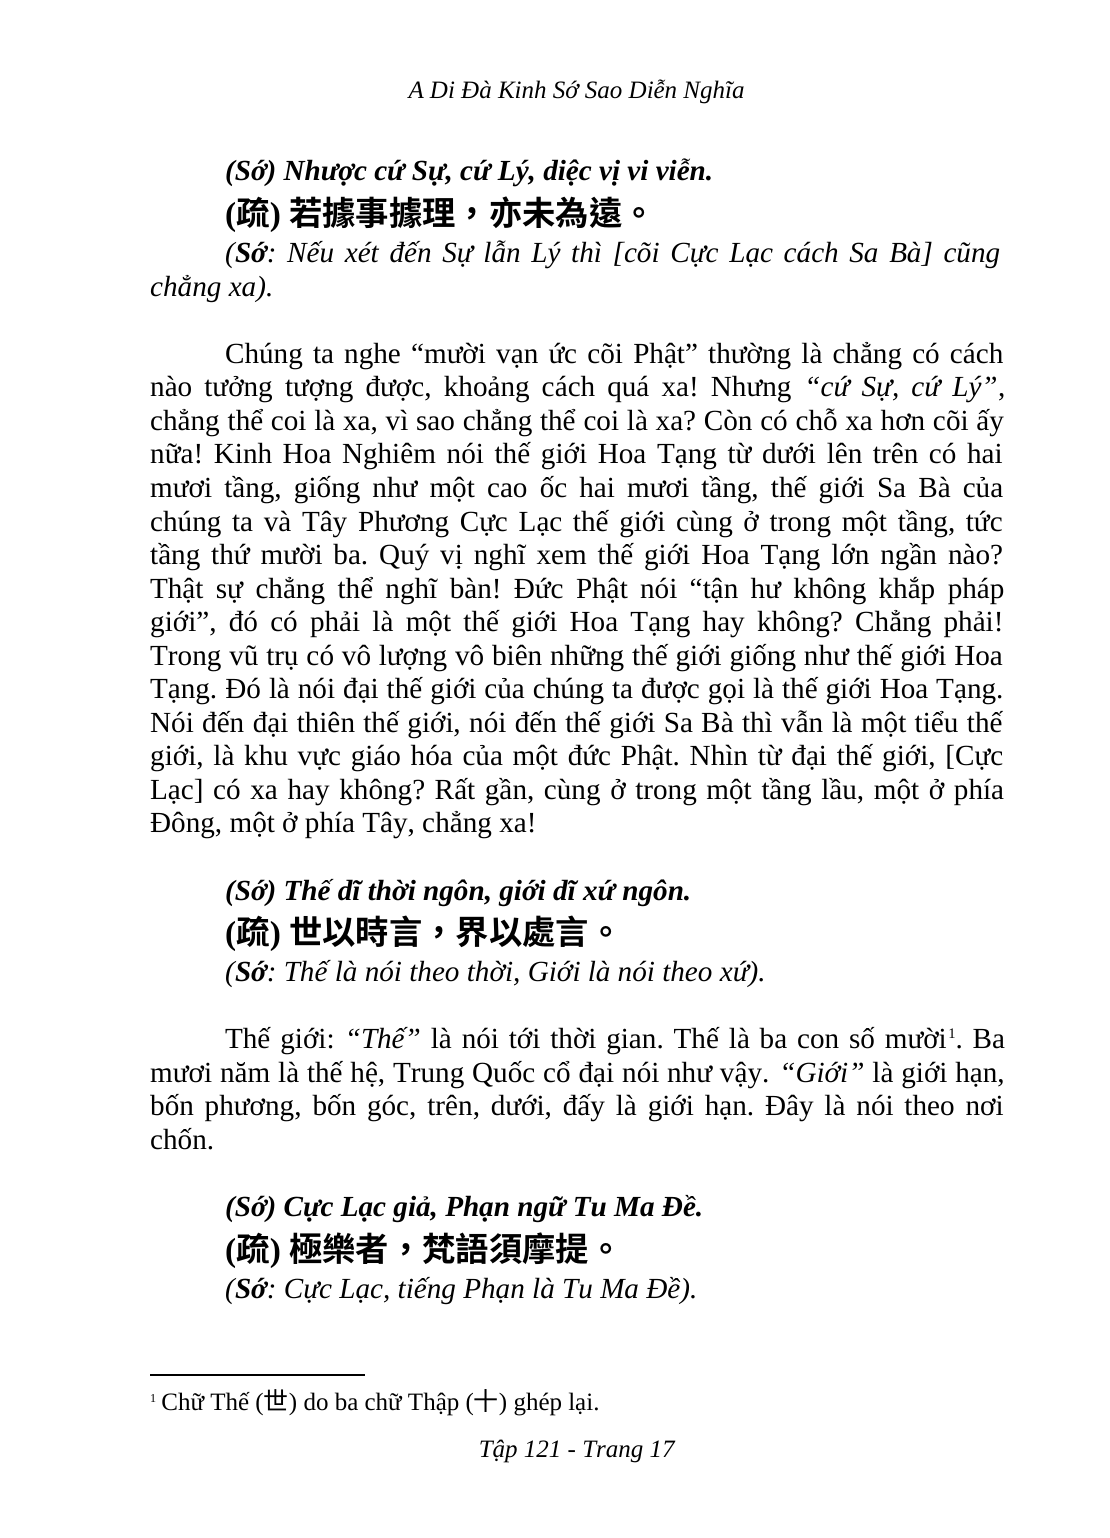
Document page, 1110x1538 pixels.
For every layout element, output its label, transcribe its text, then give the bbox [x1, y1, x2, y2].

text (疏) 若據事據理，亦未為遠。 [150, 187, 1005, 235]
text (Sớ: Cực Lạc, tiếng Phạn là Tu Ma Đề). [150, 1271, 1005, 1304]
text Thế giới: “Thế” là nói tới thời gian. Thế là ba con số mười. Ba mươi năm là thế hệ, Trung Quốc cổ đại nói như vậy. “Giới” là giới hạn, bốn phương, bốn góc, trên, dưới, đấy là giới hạn. Đây là nói theo nơi chốn. [150, 1021, 1005, 1156]
text (Sớ) Thế dĩ thời ngôn, giới dĩ xứ ngôn. [150, 873, 1005, 906]
text (Sớ) Nhược cứ Sự, cứ Lý, diệc vị vi viễn. [150, 153, 1005, 187]
text (疏) 極樂者，梵語須摩提。 [150, 1223, 1005, 1271]
text Chúng ta nghe “mười vạn ức cõi Phật” thường là chẳng có cách nào tưởng tượng được, khoảng cách quá xa! Nhưng “cứ Sự, cứ Lý”, chẳng thể coi là xa, vì sao chẳng thể coi là xa? Còn có chỗ xa hơn cõi ấy nữa! Kinh Hoa Nghiêm nói thế giới Hoa Tạng từ dưới lên trên có hai mươi tầng, giống như một cao ốc hai mươi tầng, thế giới Sa Bà của chúng ta và Tây Phương Cực Lạc thế giới cùng ở trong một tầng, tức tầng thứ mười ba. Quý vị nghĩ xem thế giới Hoa Tạng lớn ngần nào? Thật sự chẳng thể nghĩ bàn! Đức Phật nói “tận hư không khắp pháp giới”, đó có phải là một thế giới Hoa Tạng hay không? Chẳng phải! Trong vũ trụ có vô lượng vô biên những thế giới giống như thế giới Hoa Tạng. Đó là nói đại thế giới của chúng ta được gọi là thế giới Hoa Tạng. Nói đến đại thiên thế giới, nói đến thế giới Sa Bà thì vẫn là một tiểu thế giới, là khu vực giáo hóa của một đức Phật. Nhìn từ đại thế giới, [Cực Lạc] có xa hay không? Rất gần, cùng ở trong một tầng lầu, một ở phía Đông, một ở phía Tây, chẳng xa! [150, 336, 1005, 839]
text (Sớ) Cực Lạc giả, Phạn ngữ Tu Ma Đề. [150, 1189, 1005, 1223]
text (疏) 世以時言，界以處言。 [150, 906, 1005, 954]
text (Sớ: Thế là nói theo thời, Giới là nói theo xứ). [150, 954, 1005, 988]
text (Sớ: Nếu xét đến Sự lẫn Lý thì [cõi Cực Lạc cách Sa Bà] cũng chẳng xa). [150, 235, 1005, 302]
